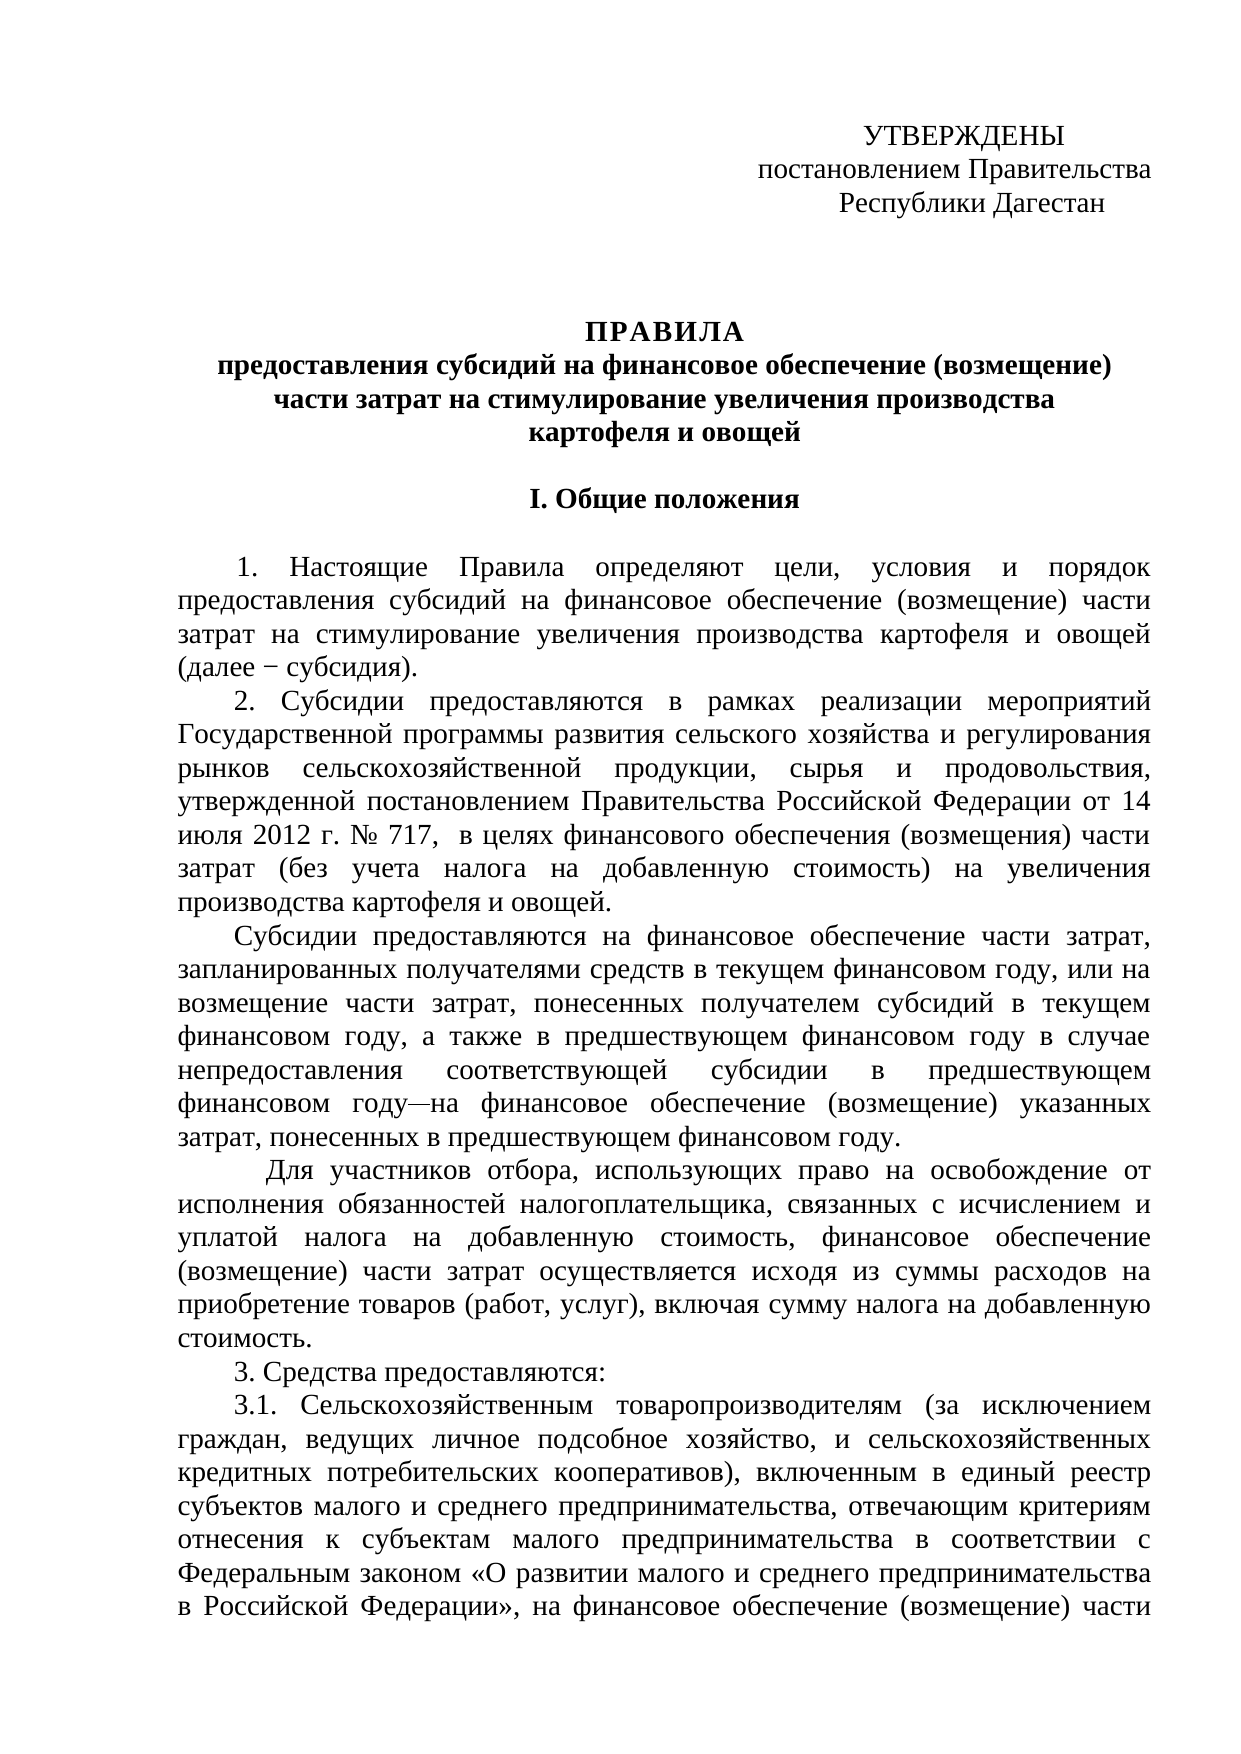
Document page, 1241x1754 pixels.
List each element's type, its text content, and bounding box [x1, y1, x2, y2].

text предоставления субсидий на финансовое обеспечение (возмещение) части затрат на стимулирование увеличения производства [177, 347, 1152, 414]
text ПРАВИЛА [177, 314, 1152, 347]
text УТВЕРЖДЕНЫ [177, 118, 1152, 152]
text постановлением Правительства [177, 152, 1152, 185]
text 1. Настоящие Правила определяют цели, условия и порядок предоставления субсидий на финансовое обеспечение (возмещение) части затрат на стимулирование увеличения производства картофеля и овощей (далее − субсидия). [177, 549, 1152, 683]
text 2. Субсидии предоставляются в рамках реализации мероприятий Государственной программы развития сельского хозяйства и регулирования рынков сельскохозяйственной продукции, сырья и продовольствия, утвержденной постановлением Правительства Российской Федерации от 14 июля 2012 г. № 717, в целях финансового обеспечения (возмещения) части затрат (без учета налога на добавленную стоимость) на увеличения производства картофеля и овощей. [177, 683, 1152, 918]
text Субсидии предоставляются на финансовое обеспечение части затрат, запланированных получателями средств в текущем финансовом году, или на возмещение части затрат, понесенных получателем субсидий в текущем финансовом году, а также в предшествующем финансовом году в случае непредоставления соответствующей субсидии в предшествующем финансовом году на финансовое обеспечение (возмещение) указанных затрат, понесенных в предшествующем финансовом году. [177, 918, 1152, 1152]
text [177, 1387, 1152, 1622]
text Для участников отбора, использующих право на освобождение от исполнения обязанностей налогоплательщика, связанных с исчислением и уплатой налога на добавленную стоимость, финансовое обеспечение (возмещение) части затрат осуществляется исходя из суммы расходов на приобретение товаров (работ, услуг), включая сумму налога на добавленную стоимость. [177, 1152, 1152, 1354]
text Республики Дагестан [177, 185, 1152, 219]
text картофеля и овощей [177, 414, 1152, 448]
text I. Общие положения [177, 482, 1152, 515]
text 3. Средства предоставляются: [177, 1354, 1152, 1387]
